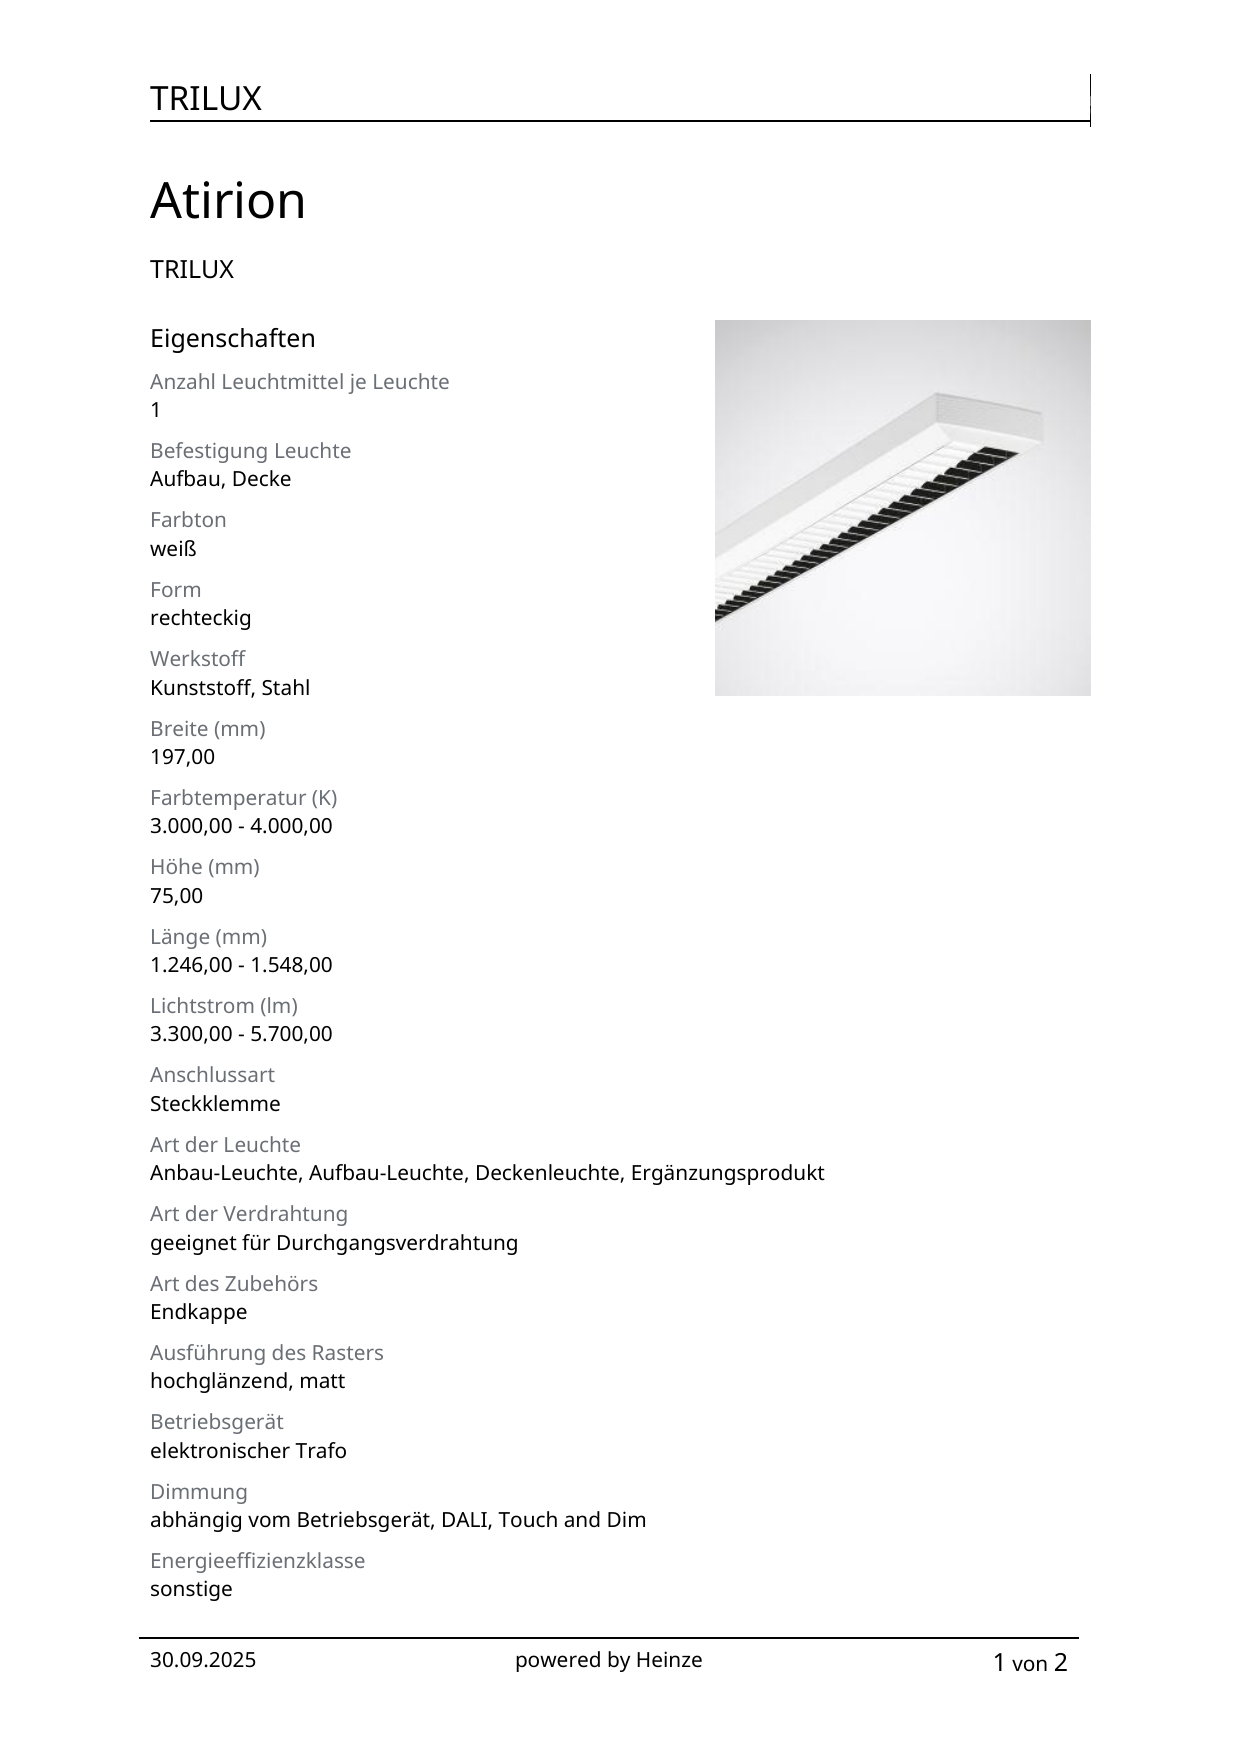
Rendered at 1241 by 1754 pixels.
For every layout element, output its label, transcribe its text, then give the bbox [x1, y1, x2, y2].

text Werkstoff [150, 644, 715, 673]
text Art der Leuchte [150, 1130, 1090, 1158]
text elektronischer Trafo [150, 1436, 1090, 1464]
text Farbton [150, 506, 715, 534]
text 1.246,00 - 1.548,00 [150, 950, 1090, 979]
text Art des Zubehörs [150, 1269, 1090, 1297]
text rechteckig [150, 603, 715, 632]
text Lichtstrom (lm) [150, 991, 1090, 1019]
text Eigenschaften [150, 320, 715, 354]
text hochglänzend, matt [150, 1366, 1090, 1395]
text Steckklemme [150, 1089, 1090, 1117]
text Kunststoff, Stahl [150, 673, 1090, 701]
text 1 [150, 395, 715, 424]
text Befestigung Leuchte [150, 436, 715, 464]
text Betriebsgerät [150, 1407, 1090, 1436]
text 75,00 [150, 881, 1090, 909]
text 197,00 [150, 742, 1090, 771]
text 3.000,00 - 4.000,00 [150, 811, 1090, 840]
text Anzahl Leuchtmittel je Leuchte [150, 367, 715, 395]
text Breite (mm) [150, 714, 1090, 742]
text Dimmung [150, 1477, 1090, 1505]
text Höhe (mm) [150, 852, 1090, 881]
text sonstige [150, 1574, 1090, 1603]
text Energieeffizienzklasse [150, 1546, 1090, 1574]
text Art der Verdrahtung [150, 1199, 1090, 1228]
text Ausführung des Rasters [150, 1338, 1090, 1366]
text Aufbau, Decke [150, 464, 715, 493]
text Anschlussart [150, 1061, 1090, 1089]
text 3.300,00 - 5.700,00 [150, 1019, 1090, 1048]
text abhängig vom Betriebsgerät, DALI, Touch and Dim [150, 1505, 1090, 1534]
text Anbau-Leuchte, Aufbau-Leuchte, Deckenleuchte, Ergänzungsprodukt [150, 1158, 1090, 1187]
text TRILUX [150, 252, 1090, 286]
text geeignet für Durchgangsverdrahtung [150, 1228, 1090, 1256]
text weiß [150, 534, 715, 562]
text Form [150, 575, 715, 603]
picture [715, 320, 1091, 696]
text Atirion [150, 165, 1090, 233]
text Länge (mm) [150, 922, 1090, 950]
text Endkappe [150, 1297, 1090, 1326]
text Farbtemperatur (K) [150, 783, 1090, 811]
